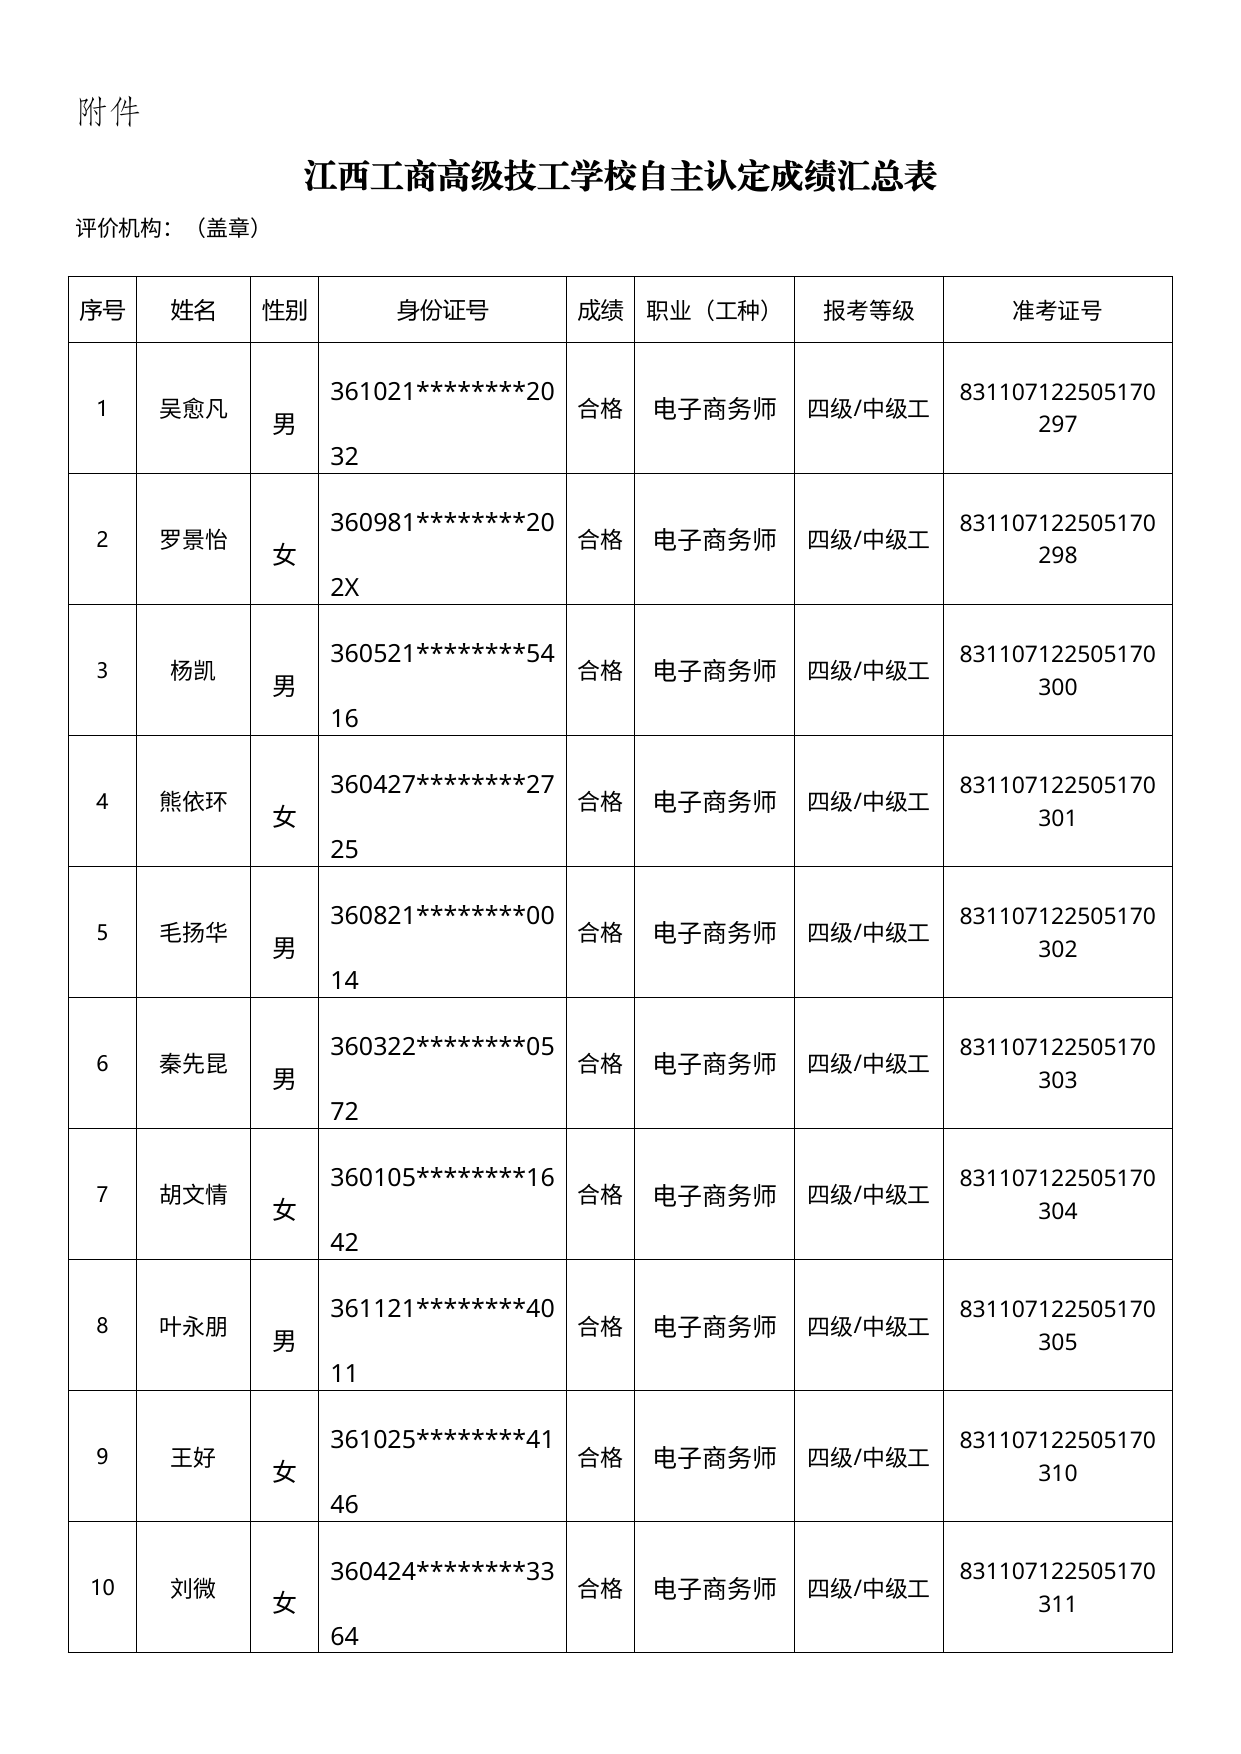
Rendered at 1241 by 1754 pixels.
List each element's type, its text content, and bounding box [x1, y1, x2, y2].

table_cell 电子商务师 [635, 1522, 794, 1652]
table_cell 360105********1642 [319, 1129, 566, 1259]
table_cell 四级/中级工 [795, 1260, 943, 1390]
table_cell 831107122505170304 [944, 1129, 1172, 1259]
table_cell 831107122505170311 [944, 1522, 1172, 1652]
table_cell 2 [69, 474, 136, 604]
table_cell 合格 [567, 1129, 634, 1259]
table_header 职业（工种） [635, 277, 794, 342]
table_cell 刘微 [137, 1522, 250, 1652]
table_cell 秦先昆 [137, 998, 250, 1128]
table_cell 女 [251, 736, 318, 866]
table_header 身份证号 [319, 277, 566, 342]
table_cell 杨凯 [137, 605, 250, 735]
table_cell 831107122505170300 [944, 605, 1172, 735]
table_cell 四级/中级工 [795, 1391, 943, 1521]
text 附件 [75, 81, 1165, 146]
table_cell 831107122505170305 [944, 1260, 1172, 1390]
table_cell 831107122505170310 [944, 1391, 1172, 1521]
table_cell 831107122505170298 [944, 474, 1172, 604]
table_cell 四级/中级工 [795, 1522, 943, 1652]
table_cell 四级/中级工 [795, 998, 943, 1128]
table_cell 女 [251, 1391, 318, 1521]
table_cell 罗景怡 [137, 474, 250, 604]
table_cell 电子商务师 [635, 474, 794, 604]
table_cell 女 [251, 1522, 318, 1652]
table_cell 360322********0572 [319, 998, 566, 1128]
table_cell 四级/中级工 [795, 474, 943, 604]
table_cell 男 [251, 343, 318, 473]
table_cell 吴愈凡 [137, 343, 250, 473]
table_cell 361021********2032 [319, 343, 566, 473]
table_cell 360424********3364 [319, 1522, 566, 1652]
table_cell 360821********0014 [319, 867, 566, 997]
table_cell 电子商务师 [635, 1391, 794, 1521]
table_cell 四级/中级工 [795, 605, 943, 735]
table_cell 男 [251, 867, 318, 997]
table_header 序号 [69, 277, 136, 342]
text 评价机构：（盖章） [75, 211, 1165, 243]
table_cell 831107122505170301 [944, 736, 1172, 866]
table_header 报考等级 [795, 277, 943, 342]
table_cell 831107122505170302 [944, 867, 1172, 997]
table_cell 四级/中级工 [795, 343, 943, 473]
table_cell 3 [69, 605, 136, 735]
table_cell 合格 [567, 474, 634, 604]
table_cell 合格 [567, 1522, 634, 1652]
table_cell 电子商务师 [635, 605, 794, 735]
table_cell 男 [251, 605, 318, 735]
table_cell 合格 [567, 1391, 634, 1521]
table_cell 10 [69, 1522, 136, 1652]
table_cell 电子商务师 [635, 343, 794, 473]
table_cell 360521********5416 [319, 605, 566, 735]
table_cell 电子商务师 [635, 1129, 794, 1259]
table_cell 9 [69, 1391, 136, 1521]
table_header 成绩 [567, 277, 634, 342]
table_cell 360981********202X [319, 474, 566, 604]
table_cell 4 [69, 736, 136, 866]
table_cell 5 [69, 867, 136, 997]
table_cell 360427********2725 [319, 736, 566, 866]
table_cell 四级/中级工 [795, 1129, 943, 1259]
table_cell 361121********4011 [319, 1260, 566, 1390]
table_cell 合格 [567, 343, 634, 473]
table_header 准考证号 [944, 277, 1172, 342]
table_header 姓名 [137, 277, 250, 342]
table_cell 电子商务师 [635, 998, 794, 1128]
table_cell 1 [69, 343, 136, 473]
table_cell 合格 [567, 867, 634, 997]
table_cell 831107122505170297 [944, 343, 1172, 473]
table_cell 女 [251, 1129, 318, 1259]
table_cell 合格 [567, 736, 634, 866]
table_cell 胡文情 [137, 1129, 250, 1259]
table_cell 王好 [137, 1391, 250, 1521]
table_cell 毛扬华 [137, 867, 250, 997]
table_cell 电子商务师 [635, 1260, 794, 1390]
table_cell 6 [69, 998, 136, 1128]
table_cell 8 [69, 1260, 136, 1390]
table_cell 831107122505170303 [944, 998, 1172, 1128]
table_cell 熊依环 [137, 736, 250, 866]
table_header 性别 [251, 277, 318, 342]
table_cell 合格 [567, 1260, 634, 1390]
text 江西工商高级技工学校自主认定成绩汇总表 [75, 146, 1165, 211]
table_cell 四级/中级工 [795, 867, 943, 997]
table_cell 电子商务师 [635, 736, 794, 866]
table_cell 电子商务师 [635, 867, 794, 997]
table_cell 女 [251, 474, 318, 604]
table_cell 361025********4146 [319, 1391, 566, 1521]
table_cell 男 [251, 998, 318, 1128]
table_cell 合格 [567, 998, 634, 1128]
table_cell 合格 [567, 605, 634, 735]
table_cell 叶永朋 [137, 1260, 250, 1390]
table_cell 四级/中级工 [795, 736, 943, 866]
table_cell 男 [251, 1260, 318, 1390]
table_cell 7 [69, 1129, 136, 1259]
